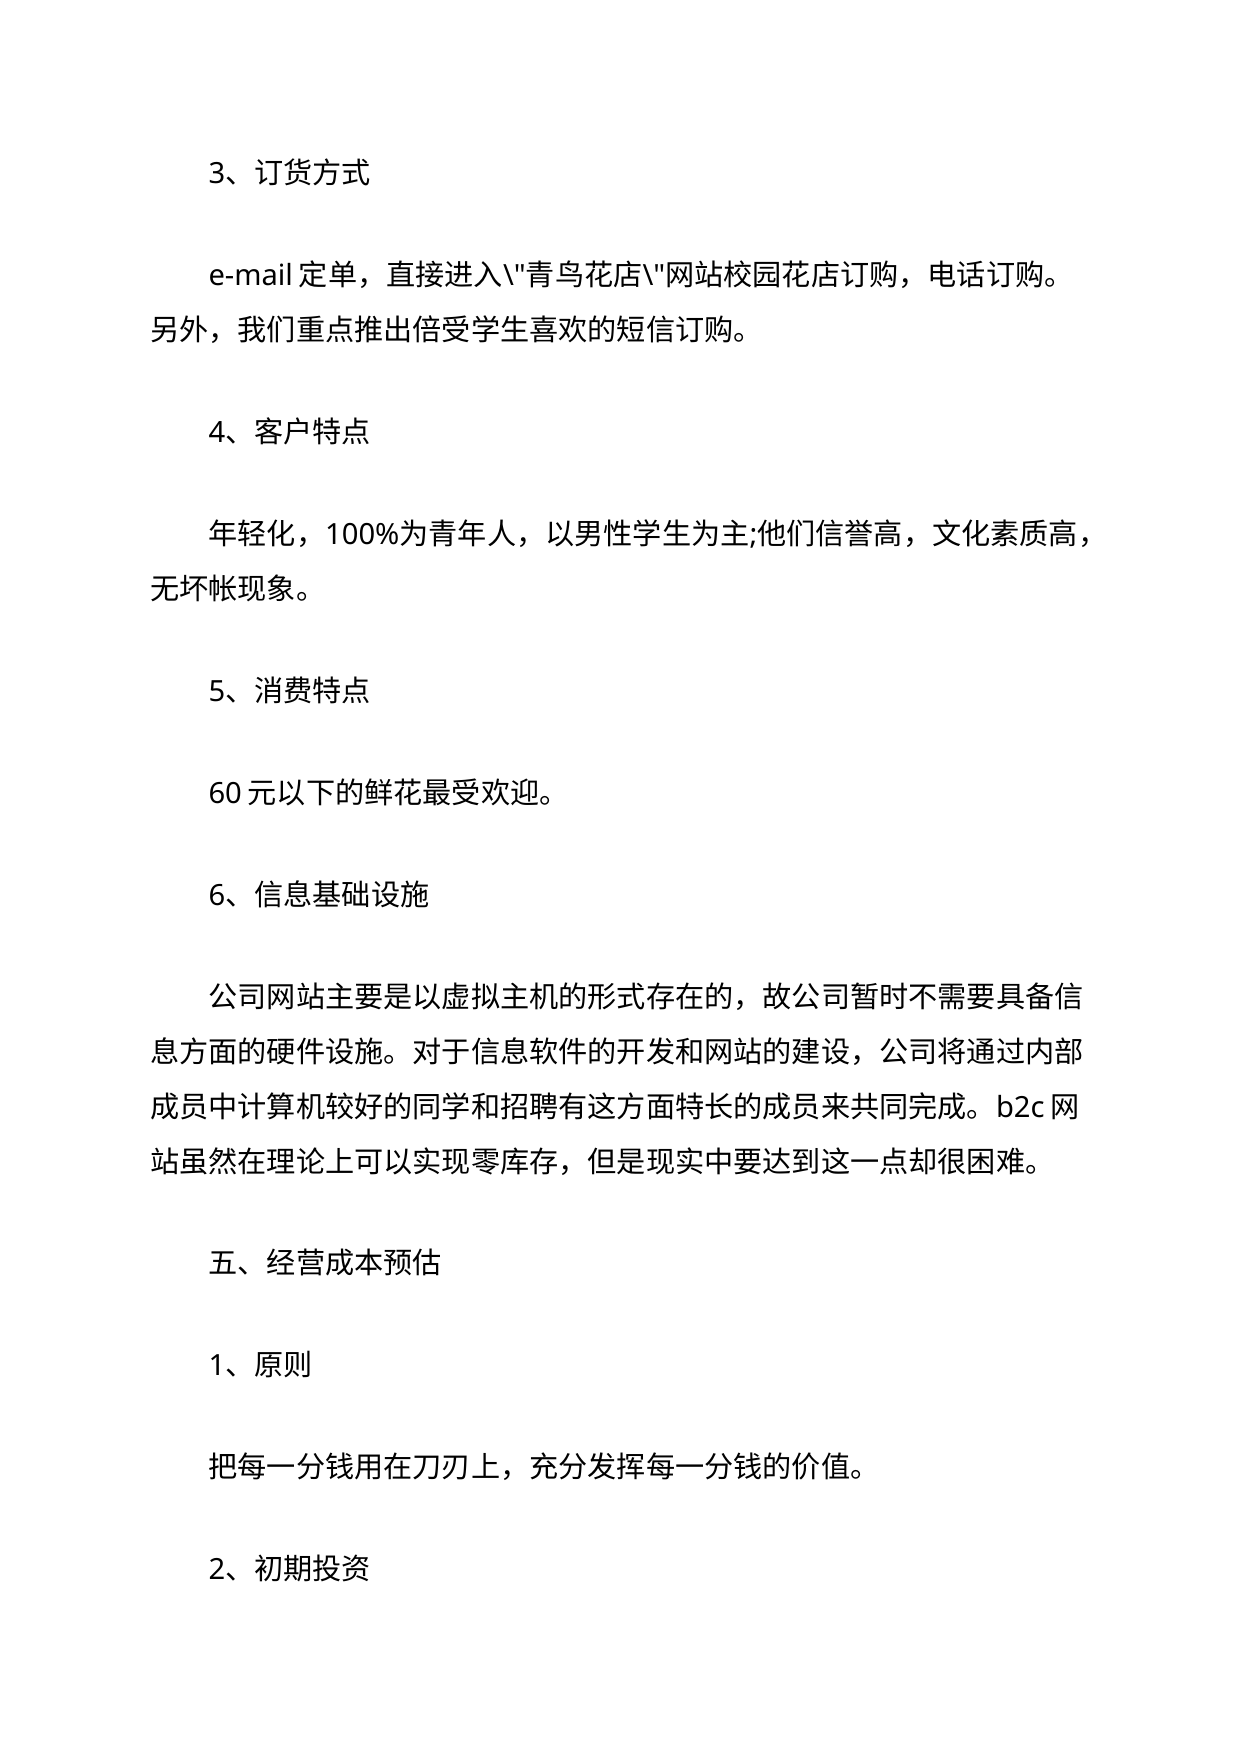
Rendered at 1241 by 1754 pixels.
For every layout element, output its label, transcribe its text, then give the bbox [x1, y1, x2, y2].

text e-mail定单，直接进入\"青鸟花店\"网站校园花店订购，电话订购。另外，我们重点推出倍受学生喜欢的短信订购。 [150, 252, 1090, 349]
text 60元以下的鲜花最受欢迎。 [150, 769, 1090, 812]
text 6、信息基础设施 [150, 871, 1090, 914]
text 把每一分钱用在刀刃上，充分发挥每一分钱的价值。 [150, 1444, 1090, 1486]
text 五、经营成本预估 [150, 1240, 1090, 1282]
text 3、订货方式 [150, 150, 1090, 192]
text 5、消费特点 [150, 667, 1090, 710]
text 公司网站主要是以虚拟主机的形式存在的，故公司暂时不需要具备信息方面的硬件设施。对于信息软件的开发和网站的建设，公司将通过内部成员中计算机较好的同学和招聘有这方面特长的成员来共同完成。b2c网站虽然在理论上可以实现零库存，但是现实中要达到这一点却很困难。 [150, 973, 1090, 1181]
text 年轻化，100%为青年人，以男性学生为主;他们信誉高，文化素质高，无坏帐现象。 [150, 511, 1090, 608]
text 2、初期投资 [150, 1546, 1090, 1588]
text 1、原则 [150, 1342, 1090, 1384]
text 4、客户特点 [150, 409, 1090, 451]
